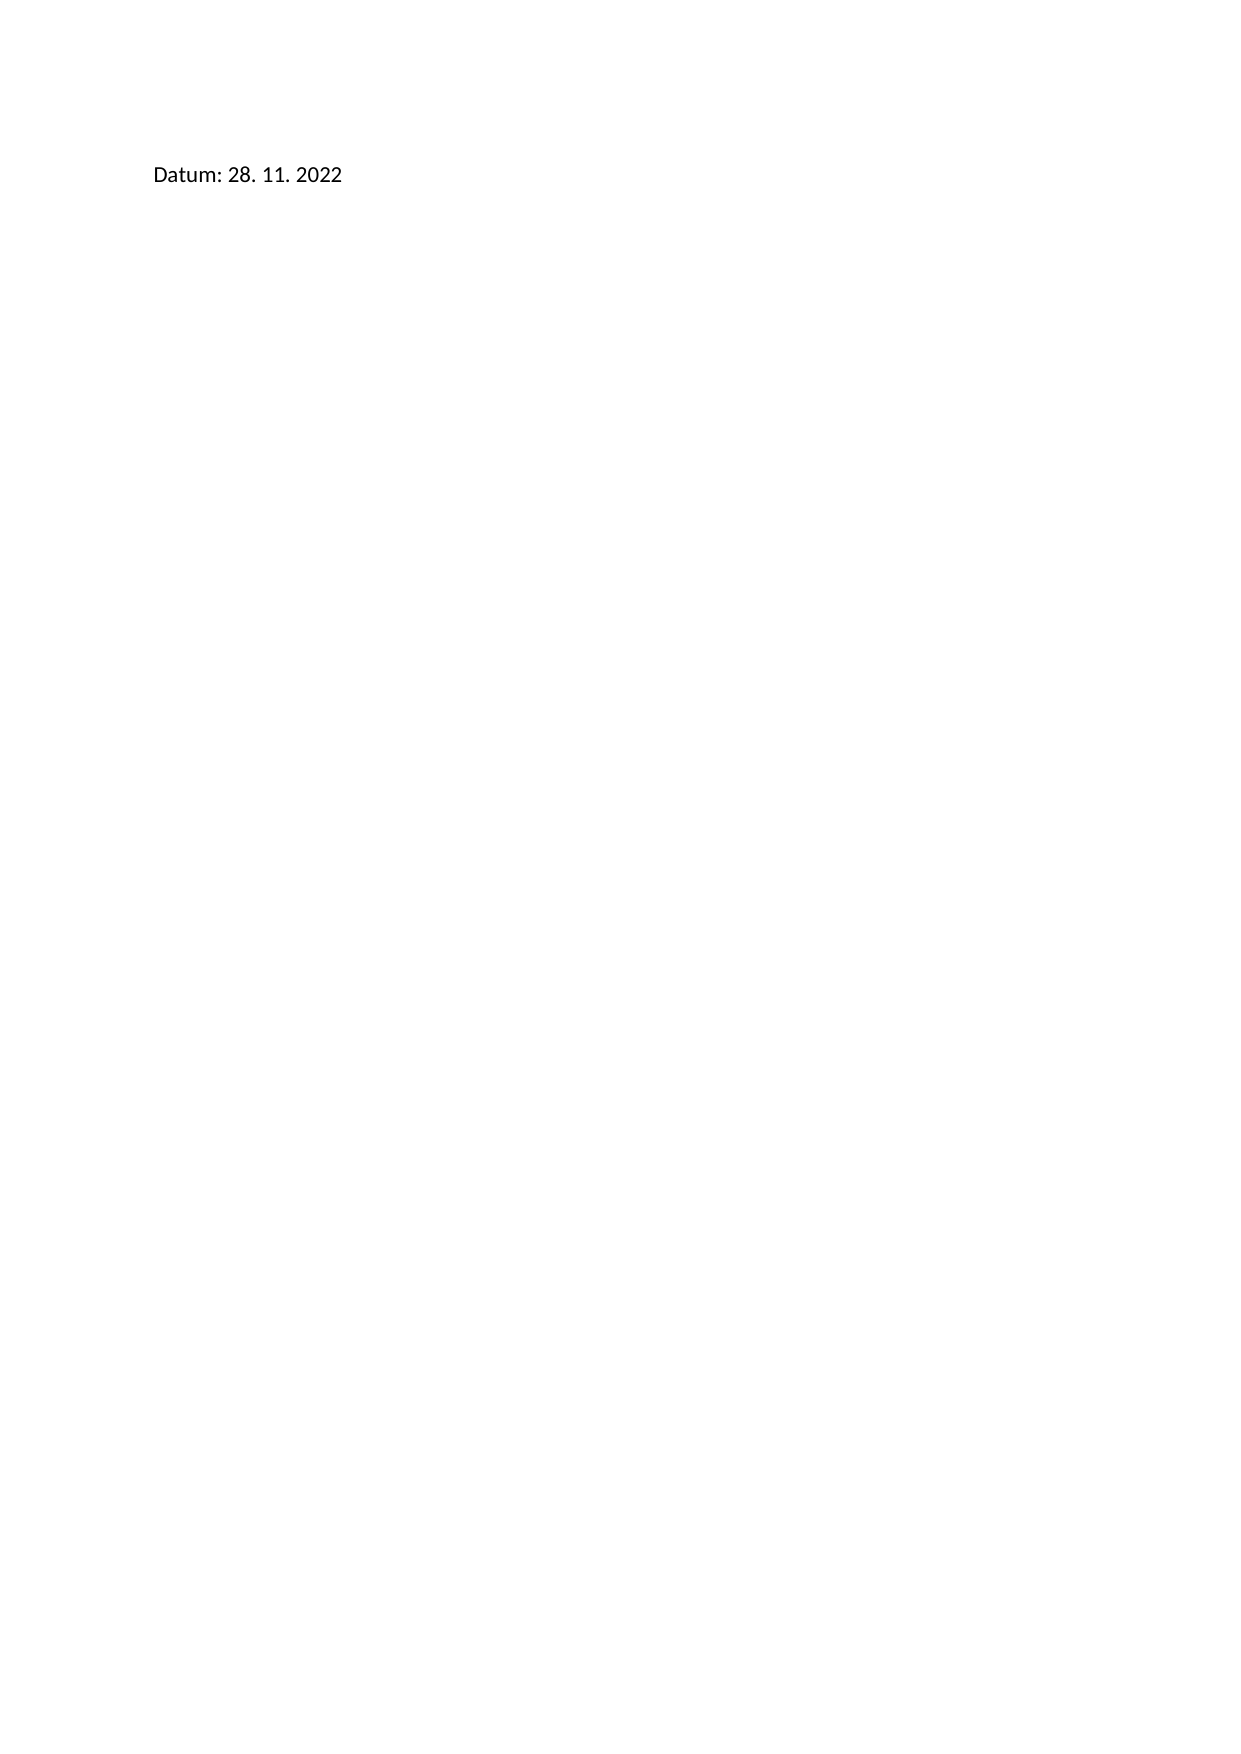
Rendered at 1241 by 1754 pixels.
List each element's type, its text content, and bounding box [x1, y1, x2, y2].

table_cell Datum: 28. 11. 2022 [146, 148, 622, 200]
